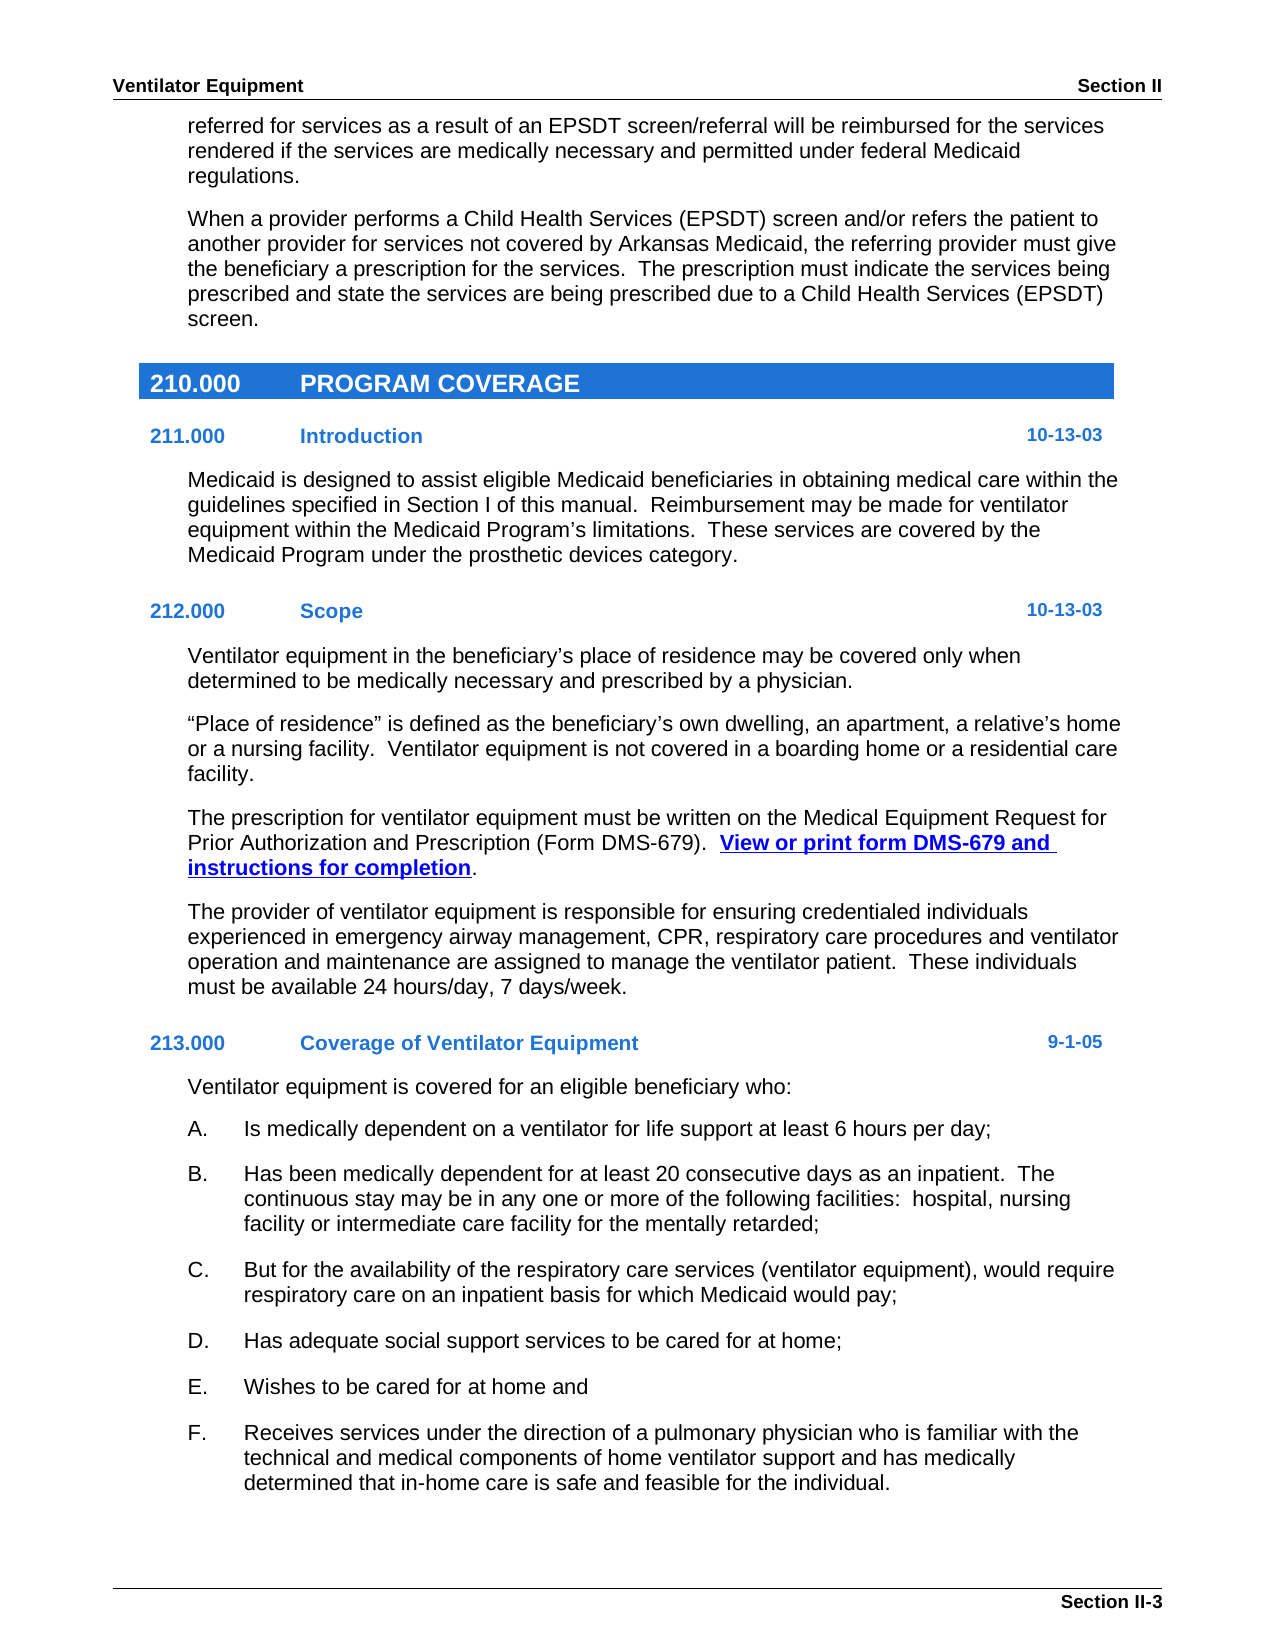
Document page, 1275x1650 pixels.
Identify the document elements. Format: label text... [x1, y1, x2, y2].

table_cell [986, 399, 1113, 454]
text A. Is medically dependent on a ventilator for life support at least 6 hours per day; [187, 1116, 1125, 1141]
text Medicaid is designed to assist eligible Medicaid beneficiaries in obtaining medical care within the guidelines specified in Section I of this manual. Reimbursement may be made for ventilator equipment within the Medicaid Program’s limitations. These services are covered by the Medicaid Program under the prosthetic devices category. [187, 467, 1125, 567]
text When a provider performs a Child Health Services (EPSDT) screen and/or refers the patient to another provider for services not covered by Arkansas Medicaid, the referring provider must give the beneficiary a prescription for the services. The prescription must indicate the services being prescribed and state the services are being prescribed due to a Child Health Services (EPSDT) screen. [187, 206, 1125, 331]
text D. Has adequate social support services to be cared for at home; [187, 1328, 1125, 1353]
table_cell 211.000 Introduction [139, 399, 984, 454]
text F. Receives services under the direction of a pulmonary physician who is familiar with the technical and medical components of home ventilator support and has medically determined that in-home care is safe and feasible for the individual. [187, 1420, 1125, 1495]
table_header [986, 1006, 1113, 1061]
text Ventilator equipment in the beneficiary’s place of residence may be covered only when determined to be medically necessary and prescribed by a physician. [187, 642, 1125, 692]
text “Place of residence” is defined as the beneficiary’s own dwelling, an apartment, a relative’s home or a nursing facility. Ventilator equipment is not covered in a boarding home or a residential care facility. [187, 711, 1125, 786]
text The provider of ventilator equipment is responsible for ensuring credentialed individuals experienced in emergency airway management, CPR, respiratory care procedures and ventilator operation and maintenance are assigned to manage the ventilator patient. These individuals must be available 24 hours/day, 7 days/week. [187, 899, 1125, 999]
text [187, 112, 1125, 187]
table_header 213.000 Coverage of Ventilator Equipment [139, 1006, 984, 1061]
table_header 212.000 Scope [139, 575, 984, 629]
text Ventilator equipment is covered for an eligible beneficiary who: [187, 1074, 1125, 1099]
table_header [985, 363, 1114, 399]
text B. Has been medically dependent for at least 20 consecutive days as an inpatient. The continuous stay may be in any one or more of the following facilities: hospital, nursing facility or intermediate care facility for the mentally retarded; [187, 1161, 1125, 1236]
table_header [986, 575, 1113, 629]
table_header 210.000 PROGRAM COVERAGE [139, 363, 985, 399]
text The prescription for ventilator equipment must be written on the Medical Equipment Request for Prior Authorization and Prescription (Form DMS-679). View or print form DMS-679 and instructions for completion. [187, 805, 1125, 880]
text E. Wishes to be cared for at home and [187, 1374, 1125, 1399]
text C. But for the availability of the respiratory care services (ventilator equipment), would require respiratory care on an inpatient basis for which Medicaid would pay; [187, 1257, 1125, 1307]
